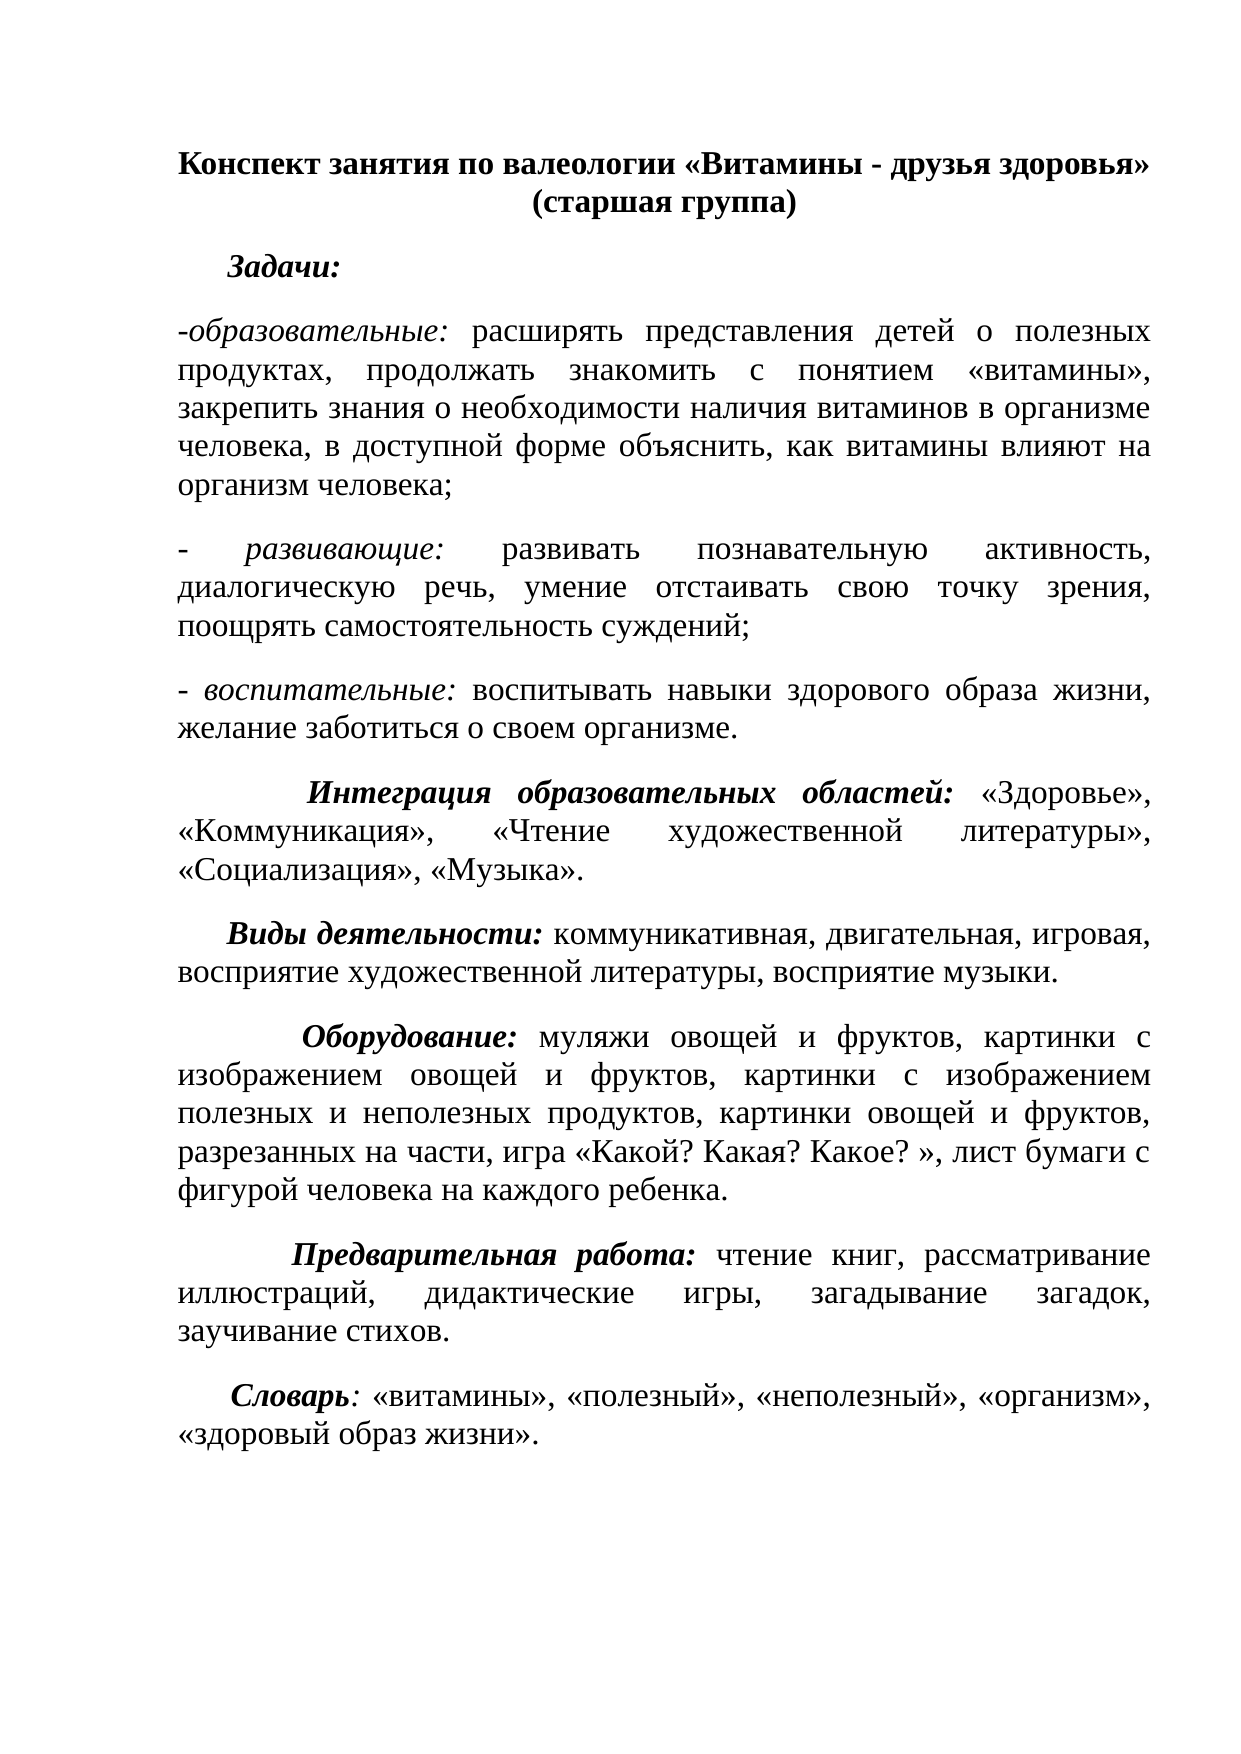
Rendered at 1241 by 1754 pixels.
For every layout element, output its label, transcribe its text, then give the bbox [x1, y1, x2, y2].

text -образовательные: расширять представления детей о полезных продуктах, продолжать знакомить с понятием «витамины», закрепить знания о необходимости наличия витаминов в организме человека, в доступной форме объяснить, как витамины влияют на организм человека; [177, 310, 1152, 502]
text Задачи: [177, 246, 1152, 284]
text Виды деятельности: коммуникативная, двигательная, игровая, восприятие художественной литературы, восприятие музыки. [177, 913, 1152, 990]
text - развивающие: развивать познавательную активность, диалогическую речь, умение отстаивать свою точку зрения, поощрять самостоятельность суждений; [177, 528, 1152, 643]
text Конспект занятия по валеологии «Витамины - друзья здоровья» (старшая группа) [177, 143, 1152, 220]
text Оборудование: муляжи овощей и фруктов, картинки с изображением овощей и фруктов, картинки с изображением полезных и неполезных продуктов, картинки овощей и фруктов, разрезанных на части, игра «Какой? Какая? Какое? », лист бумаги с фигурой человека на каждого ребенка. [177, 1016, 1152, 1208]
text Словарь: «витамины», «полезный», «неполезный», «организм», «здоровый образ жизни». [177, 1375, 1152, 1452]
text - воспитательные: воспитывать навыки здорового образа жизни, желание заботиться о своем организме. [177, 669, 1152, 746]
text Интеграция образовательных областей: «Здоровье», «Коммуникация», «Чтение художественной литературы», «Социализация», «Музыка». [177, 772, 1152, 887]
text Предварительная работа: чтение книг, рассматривание иллюстраций, дидактические игры, загадывание загадок, заучивание стихов. [177, 1234, 1152, 1349]
